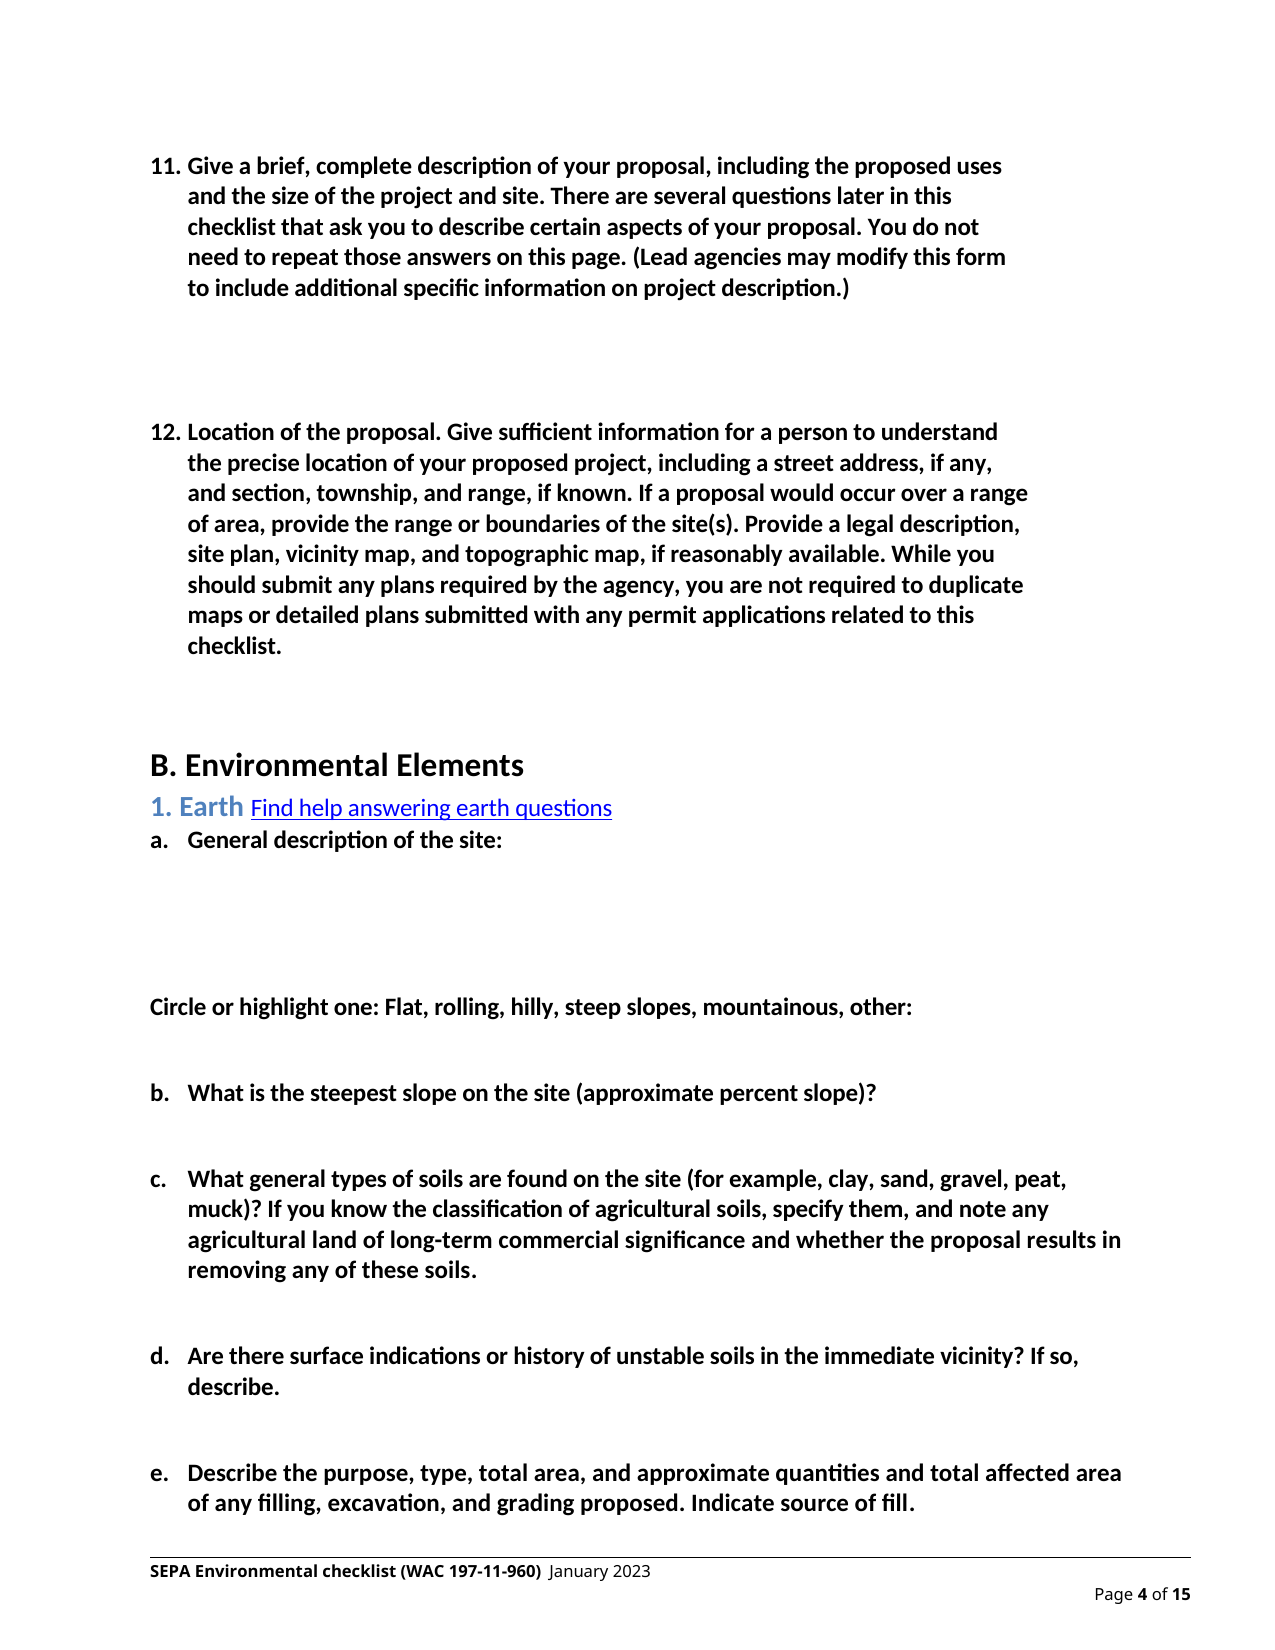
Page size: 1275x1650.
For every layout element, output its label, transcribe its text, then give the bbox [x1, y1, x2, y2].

text 1. Earth Find help answering earth questions [150, 788, 1125, 824]
list Are there surface indications or history of unstable soils in the immediate vicinity? If so, describe. [150, 1340, 1125, 1401]
list What is the steepest slope on the site (approximate percent slope)? [150, 1077, 1125, 1107]
text Circle or highlight one: Flat, rolling, hilly, steep slopes, mountainous, other: [150, 991, 1125, 1021]
list What general types of soils are found on the site (for example, clay, sand, gravel, peat, muck)? If you know the classification of agricultural soils, specify them, and note any agricultural land of long-term commercial significance and whether the proposal results in removing any of these soils. [150, 1163, 1125, 1285]
list Location of the proposal. Give sufficient information for a person to understand the precise location of your proposed project, including a street address, if any, and section, township, and range, if known. If a proposal would occur over a range of area, provide the range or boundaries of the site(s). Provide a legal description, site plan, vicinity map, and topographic map, if reasonably available. While you should submit any plans required by the agency, you are not required to duplicate maps or detailed plans submitted with any permit applications related to this checklist. [150, 417, 1031, 661]
list Describe the purpose, type, total area, and approximate quantities and total affected area of any filling, excavation, and grading proposed. Indicate source of fill. [150, 1457, 1125, 1518]
list Give a brief, complete description of your proposal, including the proposed uses and the size of the project and site. There are several questions later in this checklist that ask you to describe certain aspects of your proposal. You do not need to repeat those answers on this page. (Lead agencies may modify this form to include additional specific information on project description.) [150, 150, 1031, 303]
list General description of the site: [150, 824, 1125, 855]
text B. Environmental Elements [150, 744, 1125, 784]
